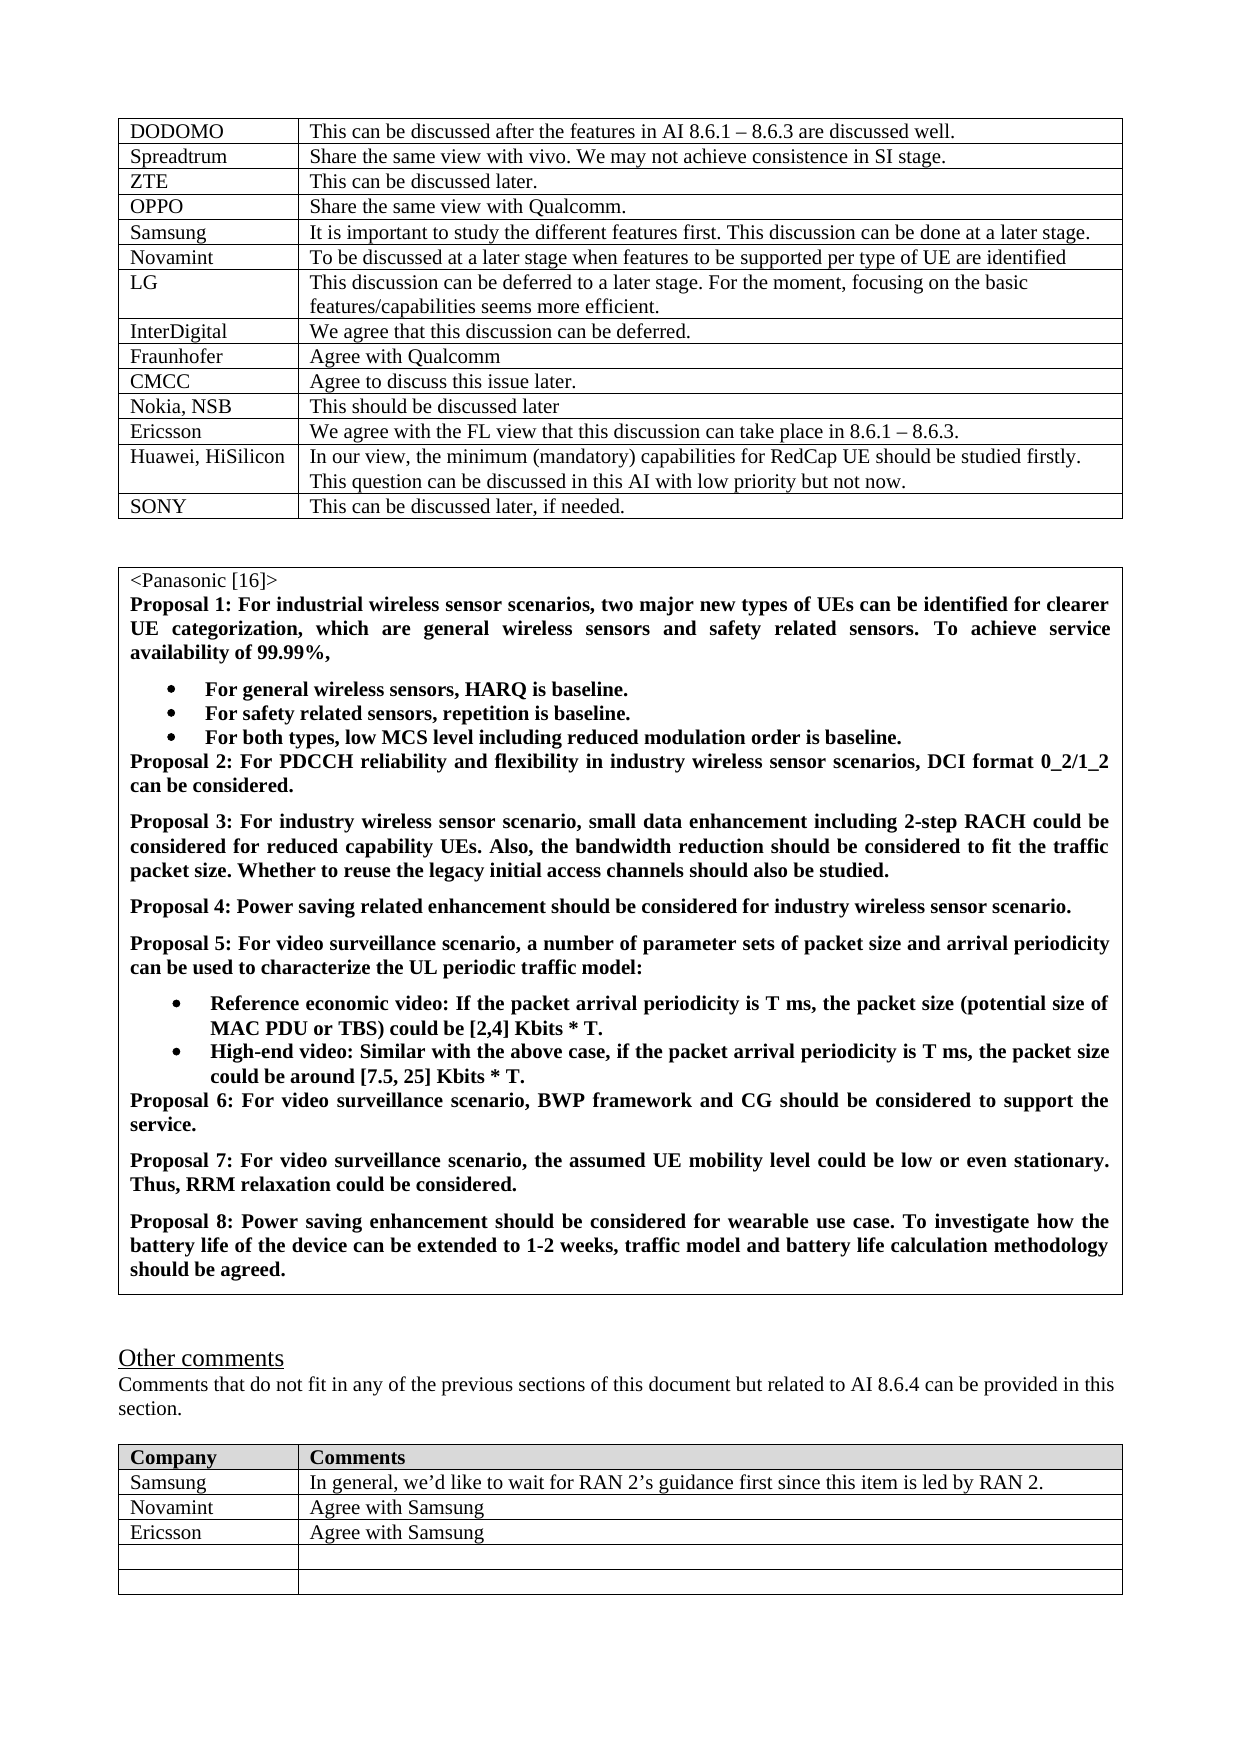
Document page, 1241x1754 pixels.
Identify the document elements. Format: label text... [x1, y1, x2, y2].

table_header <Panasonic [16]> Proposal 1: For industrial wireless sensor scenarios, two major new types of UEs can be identified for clearer UE categorization, which are general wireless sensors and safety related sensors. To achieve service availability of 99.99%, For general wireless sensors, HARQ is baseline. For safety related sensors, repetition is baseline. For both types, low MCS level including reduced modulation order is baseline. Proposal 2: For PDCCH reliability and flexibility in industry wireless sensor scenarios, DCI format 0_2/1_2 can be considered. Proposal 3: For industry wireless sensor scenario, small data enhancement including 2-step RACH could be considered for reduced capability UEs. Also, the bandwidth reduction should be considered to fit the traffic packet size. Whether to reuse the legacy initial access channels should also be studied. Proposal 4: Power saving related enhancement should be considered for industry wireless sensor scenario. Proposal 5: For video surveillance scenario, a number of parameter sets of packet size and arrival periodicity can be used to characterize the UL periodic traffic model: Reference economic video: If the packet arrival periodicity is T ms, the packet size (potential size of MAC PDU or TBS) could be [2,4] Kbits * T. High-end video: Similar with the above case, if the packet arrival periodicity is T ms, the packet size could be around [7.5, 25] Kbits * T. Proposal 6: For video surveillance scenario, BWP framework and CG should be considered to support the service. Proposal 7: For video surveillance scenario, the assumed UE mobility level could be low or even stationary. Thus, RRM relaxation could be considered. Proposal 8: Power saving enhancement should be considered for wearable use case. To investigate how the battery life of the device can be extended to 1-2 weeks, traffic model and battery life calculation methodology should be agreed. [119, 568, 1122, 1293]
table_cell Agree to discuss this issue later. [299, 369, 1122, 393]
table_cell It is important to study the different features first. This discussion can be done at a later stage. [299, 220, 1122, 244]
table_cell SONY [119, 494, 298, 518]
table_cell This discussion can be deferred to a later stage. For the moment, focusing on the basic features/capabilities seems more efficient. [299, 270, 1122, 318]
table_cell We agree with the FL view that this discussion can take place in 8.6.1 – 8.6.3. [299, 419, 1122, 443]
table_cell Huawei, HiSilicon [119, 445, 298, 493]
table_cell Nokia, NSB [119, 394, 298, 418]
table_cell In general, we’d like to wait for RAN 2’s guidance first since this item is led by RAN 2. [299, 1470, 1122, 1494]
table_header Company [119, 1445, 298, 1469]
table_cell InterDigital [119, 319, 298, 343]
table_cell DODOMO [119, 119, 298, 143]
table_cell Agree with Qualcomm [299, 344, 1122, 368]
table_cell LG [119, 270, 298, 318]
table_cell Samsung [119, 1470, 298, 1494]
table_cell This can be discussed later, if needed. [299, 494, 1122, 518]
table_cell Ericsson [119, 1520, 298, 1544]
table_cell OPPO [119, 195, 298, 218]
table_cell This should be discussed later [299, 394, 1122, 418]
table_cell CMCC [119, 369, 298, 393]
table_cell [119, 1570, 298, 1594]
table_cell Share the same view with Qualcomm. [299, 195, 1122, 218]
table_cell Share the same view with vivo. We may not achieve consistence in SI stage. [299, 144, 1122, 168]
subtitle Other comments [118, 1343, 1122, 1371]
table_cell Ericsson [119, 419, 298, 443]
table_cell Samsung [119, 220, 298, 244]
table_cell We agree that this discussion can be deferred. [299, 319, 1122, 343]
table_cell [299, 1545, 1122, 1569]
table_cell Novamint [119, 245, 298, 269]
table_cell Novamint [119, 1495, 298, 1519]
table_cell In our view, the minimum (mandatory) capabilities for RedCap UE should be studied firstly. This question can be discussed in this AI with low priority but not now. [299, 445, 1122, 493]
table_cell Agree with Samsung [299, 1520, 1122, 1544]
table_cell [119, 1545, 298, 1569]
table_cell [299, 1570, 1122, 1594]
table_header Comments [299, 1445, 1122, 1469]
table_cell This can be discussed after the features in AI 8.6.1 – 8.6.3 are discussed well. [299, 119, 1122, 143]
table_cell Fraunhofer [119, 344, 298, 368]
table_cell Agree with Samsung [299, 1495, 1122, 1519]
table_cell To be discussed at a later stage when features to be supported per type of UE are identified [299, 245, 1122, 269]
table_cell This can be discussed later. [299, 169, 1122, 193]
table_cell ZTE [119, 169, 298, 193]
text Comments that do not fit in any of the previous sections of this document but related to AI 8.6.4 can be provided in this section. [118, 1371, 1122, 1419]
table_cell Spreadtrum [119, 144, 298, 168]
